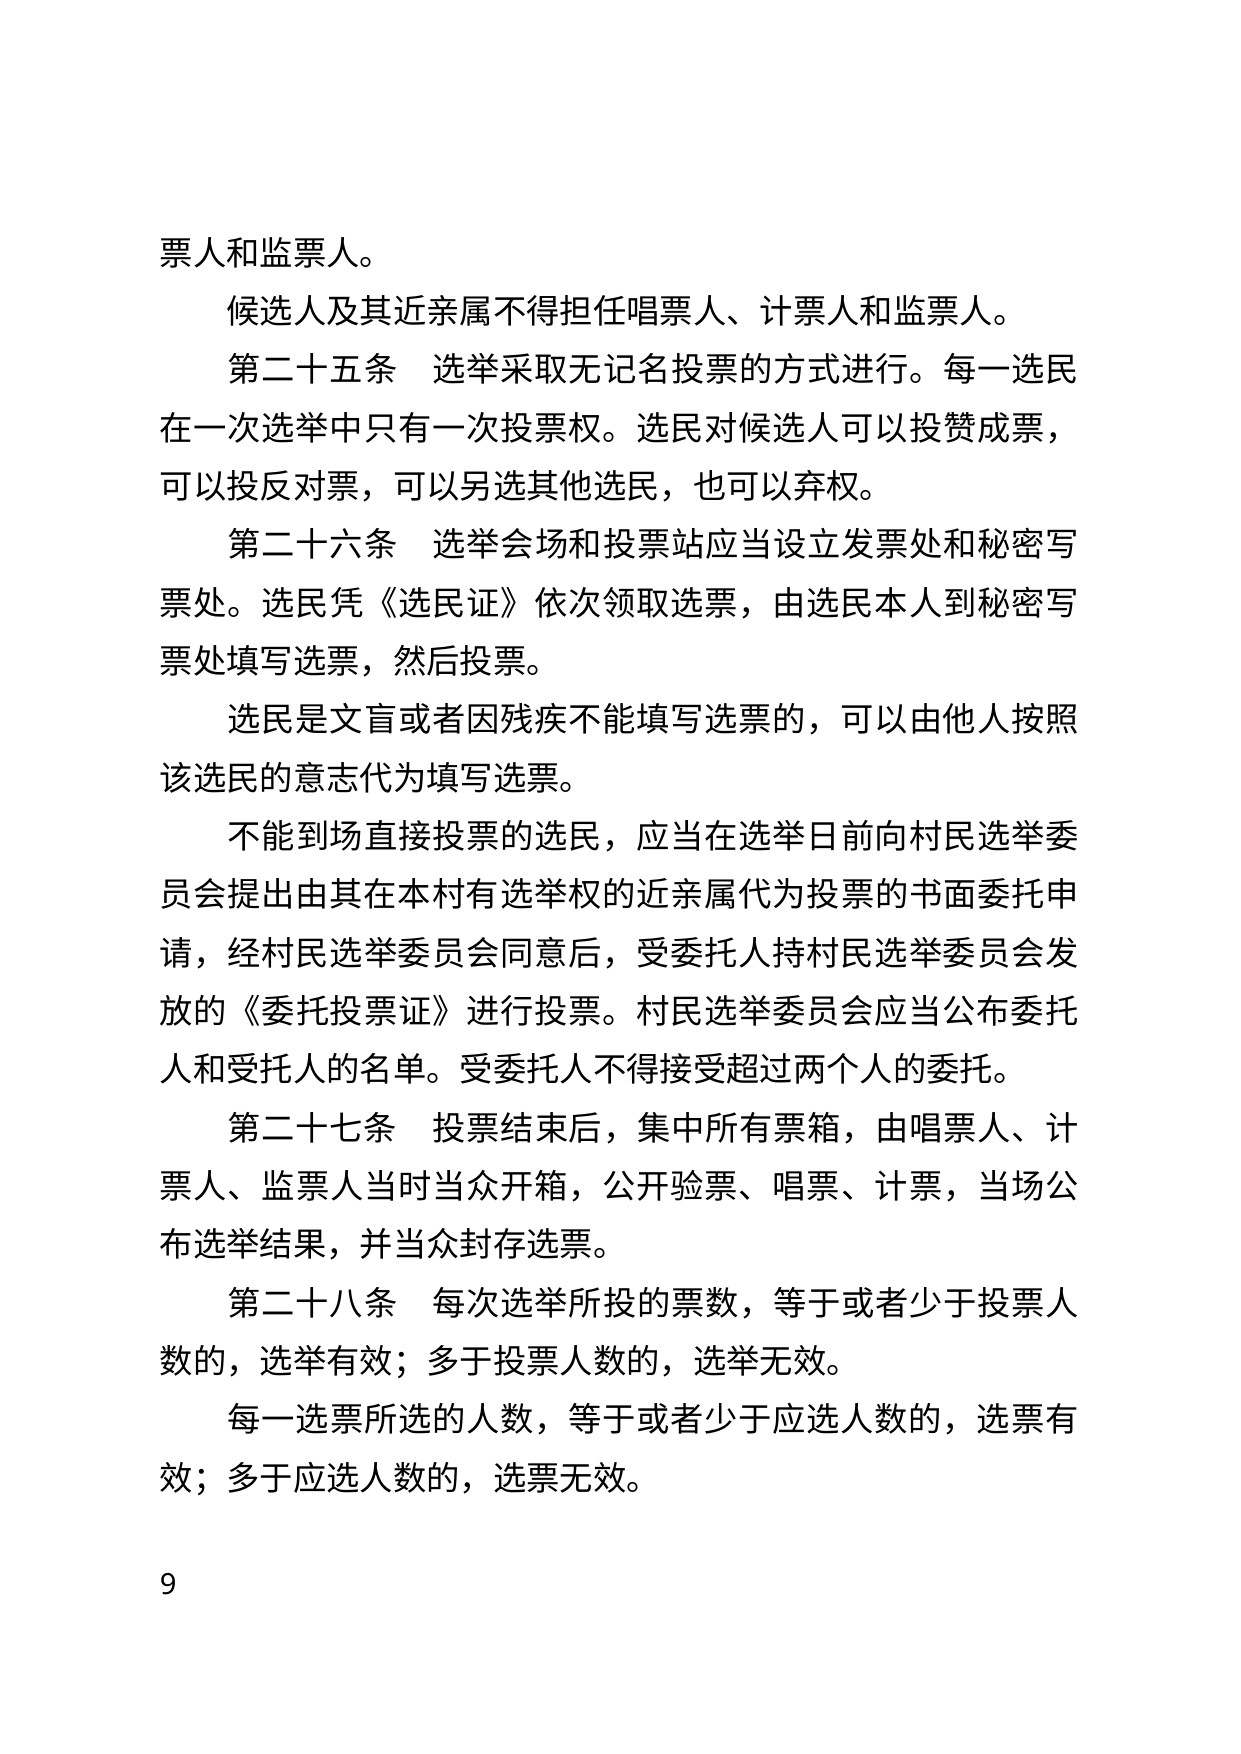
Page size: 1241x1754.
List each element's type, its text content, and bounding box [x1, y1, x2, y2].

text 第二十七条 投票结束后，集中所有票箱，由唱票人、计票人、监票人当时当众开箱，公开验票、唱票、计票，当场公布选举结果，并当众封存选票。 [159, 1093, 1081, 1268]
text 候选人及其近亲属不得担任唱票人、计票人和监票人。 [159, 277, 1081, 335]
text 每一选票所选的人数，等于或者少于应选人数的，选票有效；多于应选人数的，选票无效。 [159, 1385, 1081, 1502]
text 第二十六条 选举会场和投票站应当设立发票处和秘密写票处。选民凭《选民证》依次领取选票，由选民本人到秘密写票处填写选票，然后投票。 [159, 510, 1081, 685]
text 选民是文盲或者因残疾不能填写选票的，可以由他人按照该选民的意志代为填写选票。 [159, 685, 1081, 802]
text 第二十八条 每次选举所投的票数，等于或者少于投票人数的，选举有效；多于投票人数的，选举无效。 [159, 1268, 1081, 1385]
text 第二十五条 选举采取无记名投票的方式进行。每一选民在一次选举中只有一次投票权。选民对候选人可以投赞成票，可以投反对票，可以另选其他选民，也可以弃权。 [159, 335, 1081, 510]
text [159, 218, 1081, 277]
text 不能到场直接投票的选民，应当在选举日前向村民选举委员会提出由其在本村有选举权的近亲属代为投票的书面委托申请，经村民选举委员会同意后，受委托人持村民选举委员会发放的《委托投票证》进行投票。村民选举委员会应当公布委托人和受托人的名单。受委托人不得接受超过两个人的委托。 [159, 802, 1081, 1093]
